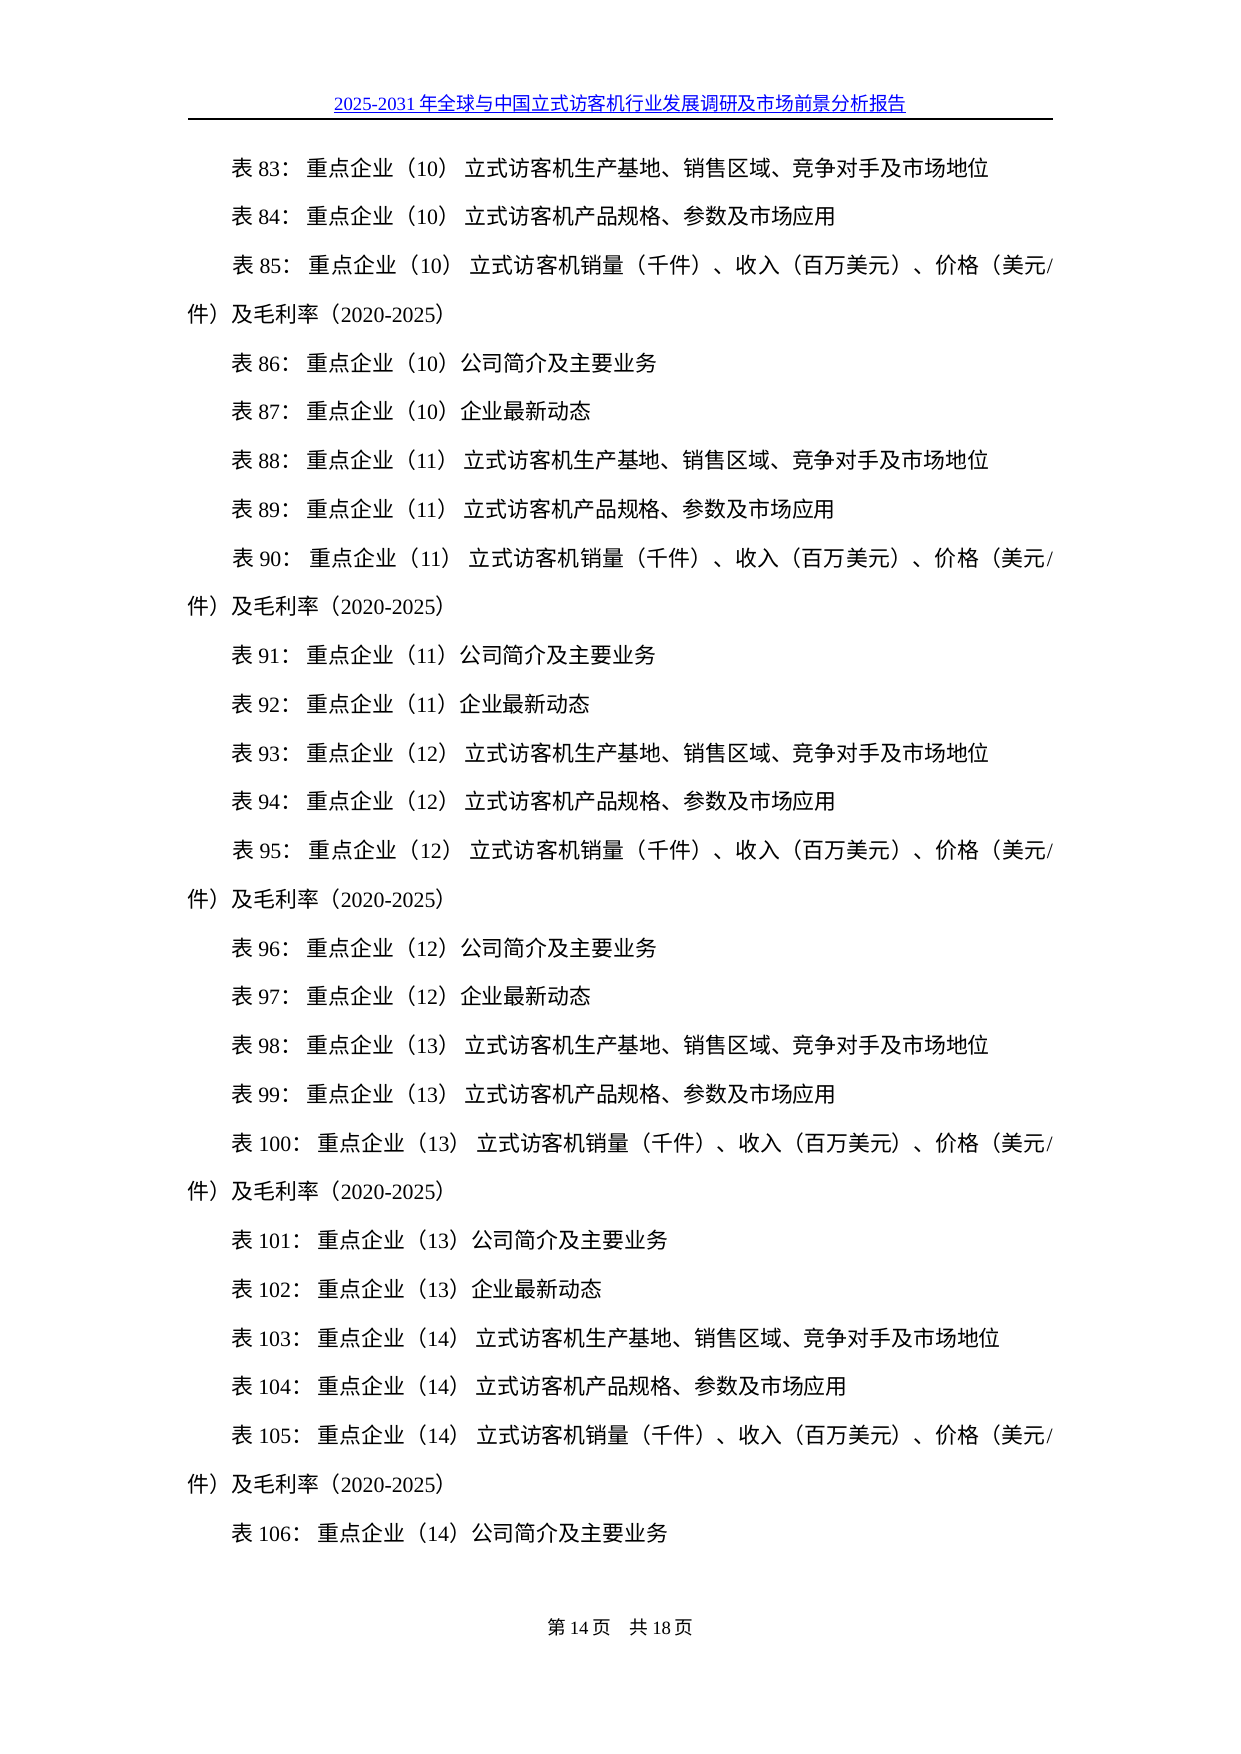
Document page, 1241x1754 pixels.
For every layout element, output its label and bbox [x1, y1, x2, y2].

text [187, 150, 1053, 1548]
